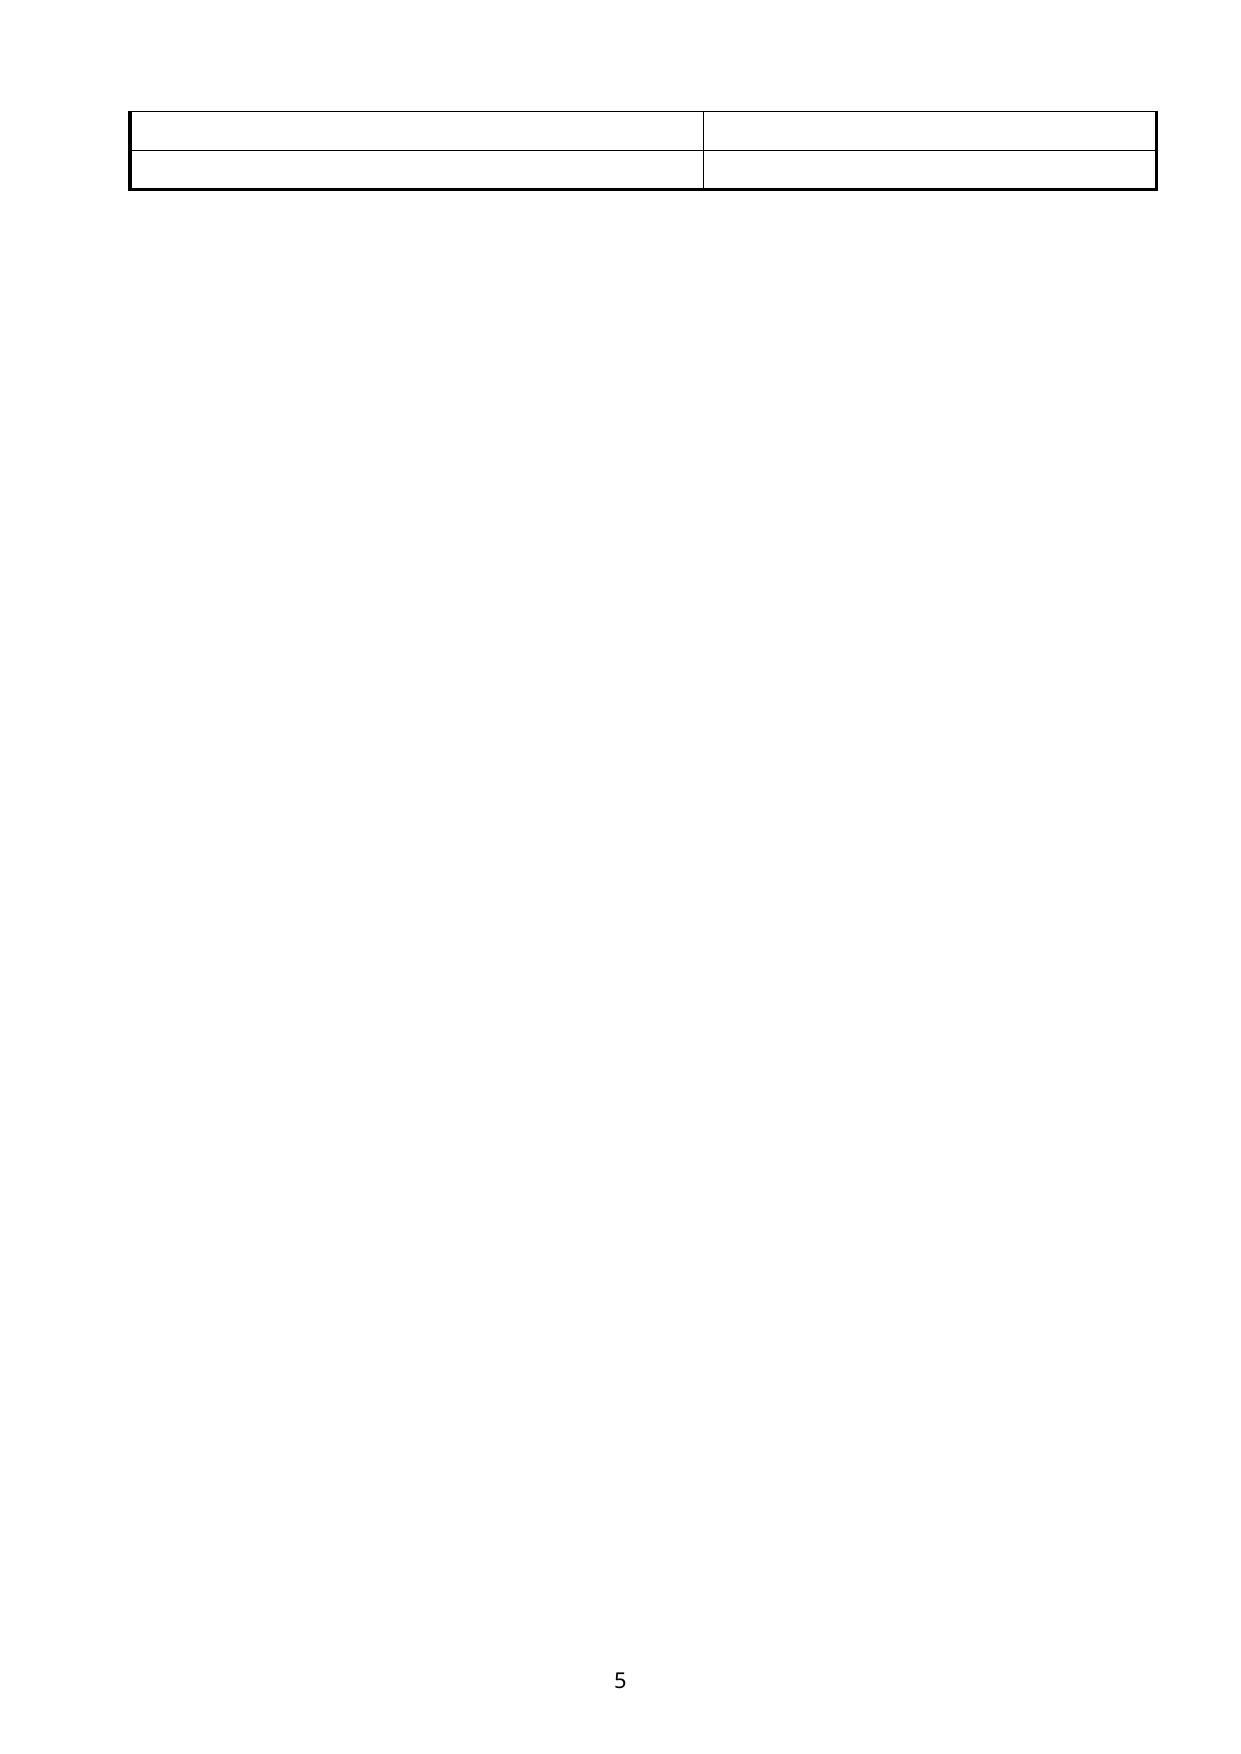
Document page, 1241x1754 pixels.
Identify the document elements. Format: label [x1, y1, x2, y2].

table_cell [132, 112, 703, 150]
table_cell [704, 151, 1155, 188]
table_cell [132, 151, 703, 188]
table_cell [704, 112, 1155, 150]
